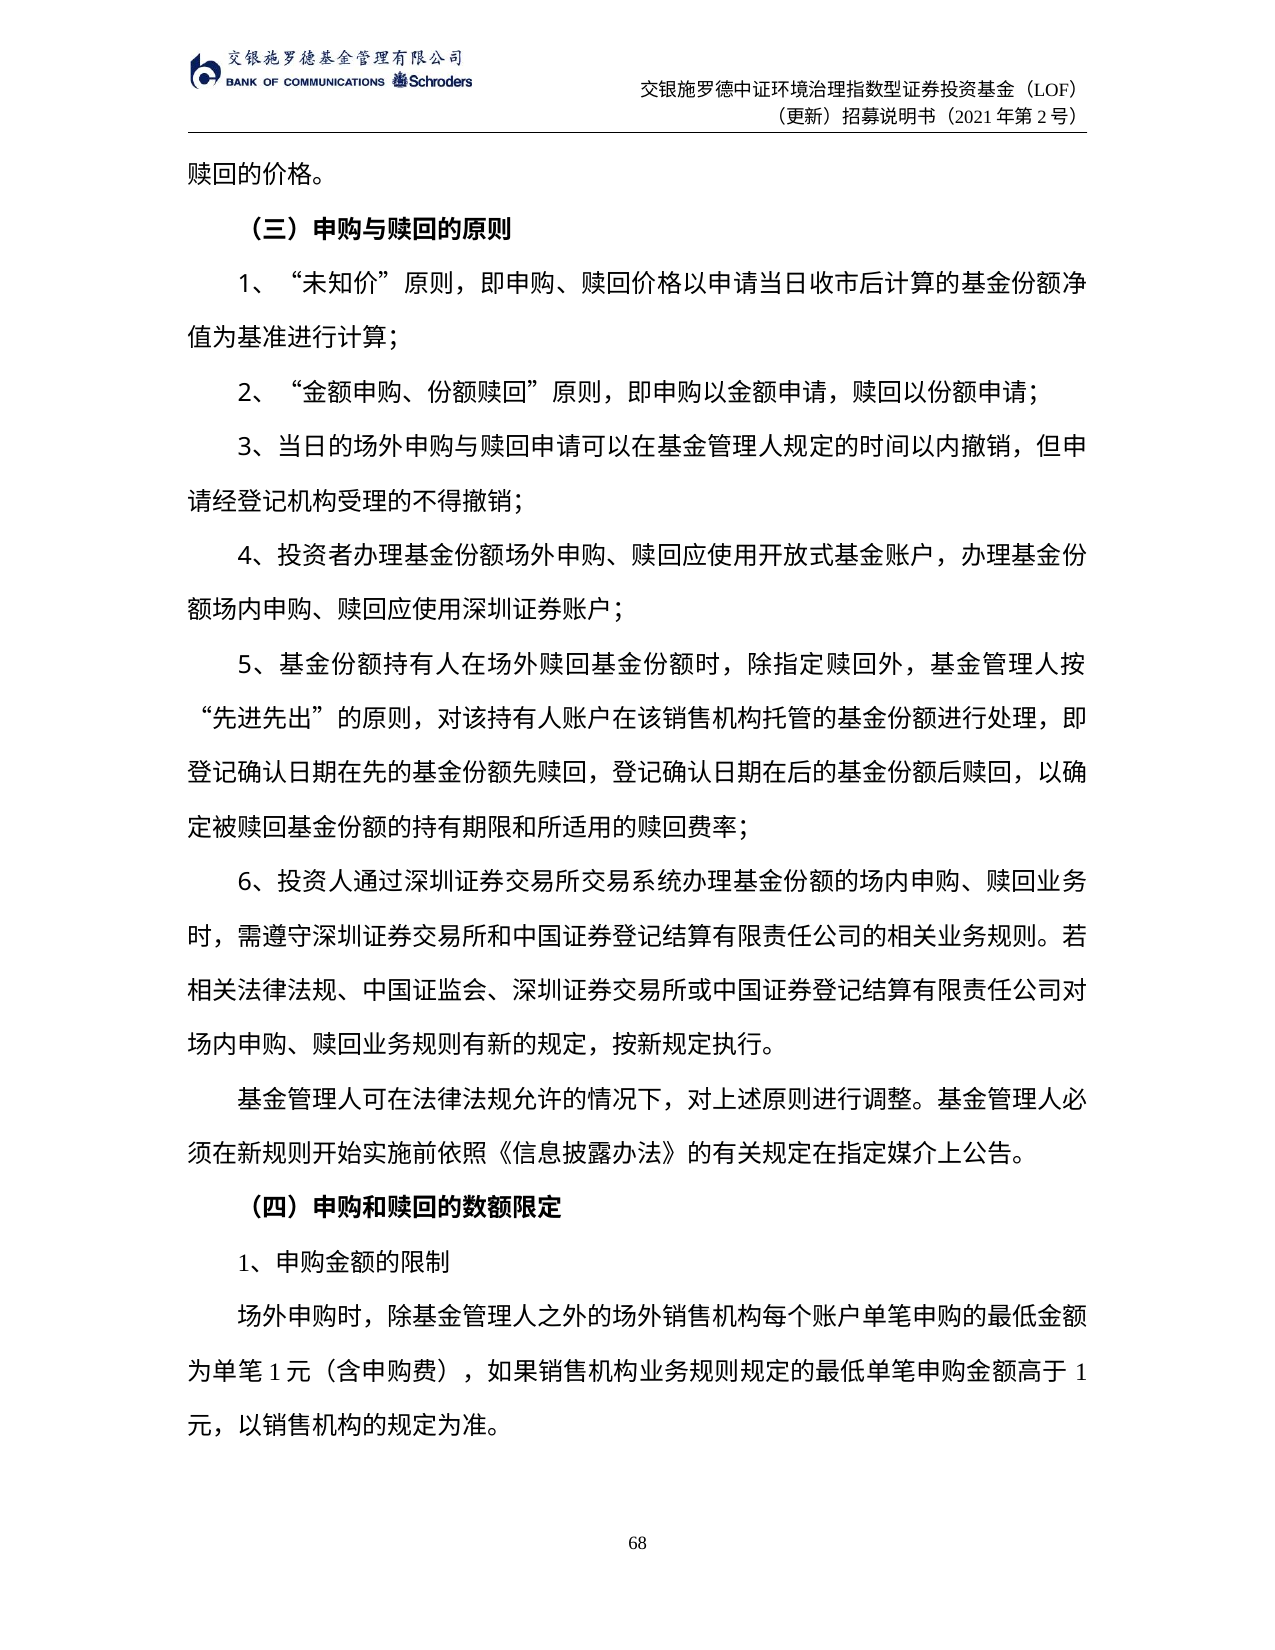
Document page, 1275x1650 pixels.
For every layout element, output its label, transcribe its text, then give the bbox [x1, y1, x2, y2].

text 1、申购金额的限制 [187, 1242, 1087, 1278]
picture [190, 50, 472, 89]
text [187, 155, 1087, 191]
text 3、当日的场外申购与赎回申请可以在基金管理人规定的时间以内撤销，但申请经登记机构受理的不得撤销； [187, 427, 1087, 517]
text （四）申购和赎回的数额限定 [187, 1188, 1087, 1224]
text 基金管理人可在法律法规允许的情况下，对上述原则进行调整。基金管理人必须在新规则开始实施前依照《信息披露办法》的有关规定在指定媒介上公告。 [187, 1079, 1087, 1170]
text 4、投资者办理基金份额场外申购、赎回应使用开放式基金账户，办理基金份额场内申购、赎回应使用深圳证券账户； [187, 535, 1087, 626]
text 场外申购时，除基金管理人之外的场外销售机构每个账户单笔申购的最低金额为单笔1元（含申购费），如果销售机构业务规则规定的最低单笔申购金额高于1元，以销售机构的规定为准。 [187, 1297, 1087, 1442]
text 5、基金份额持有人在场外赎回基金份额时，除指定赎回外，基金管理人按“先进先出”的原则，对该持有人账户在该销售机构托管的基金份额进行处理，即登记确认日期在先的基金份额先赎回，登记确认日期在后的基金份额后赎回，以确定被赎回基金份额的持有期限和所适用的赎回费率； [187, 644, 1087, 843]
text 1、“未知价”原则，即申购、赎回价格以申请当日收市后计算的基金份额净值为基准进行计算； [187, 263, 1087, 354]
text （三）申购与赎回的原则 [187, 209, 1087, 245]
text 6、投资人通过深圳证券交易所交易系统办理基金份额的场内申购、赎回业务时，需遵守深圳证券交易所和中国证券登记结算有限责任公司的相关业务规则。若相关法律法规、中国证监会、深圳证券交易所或中国证券登记结算有限责任公司对场内申购、赎回业务规则有新的规定，按新规定执行。 [187, 862, 1087, 1061]
text 2、“金额申购、份额赎回”原则，即申购以金额申请，赎回以份额申请； [187, 372, 1087, 408]
